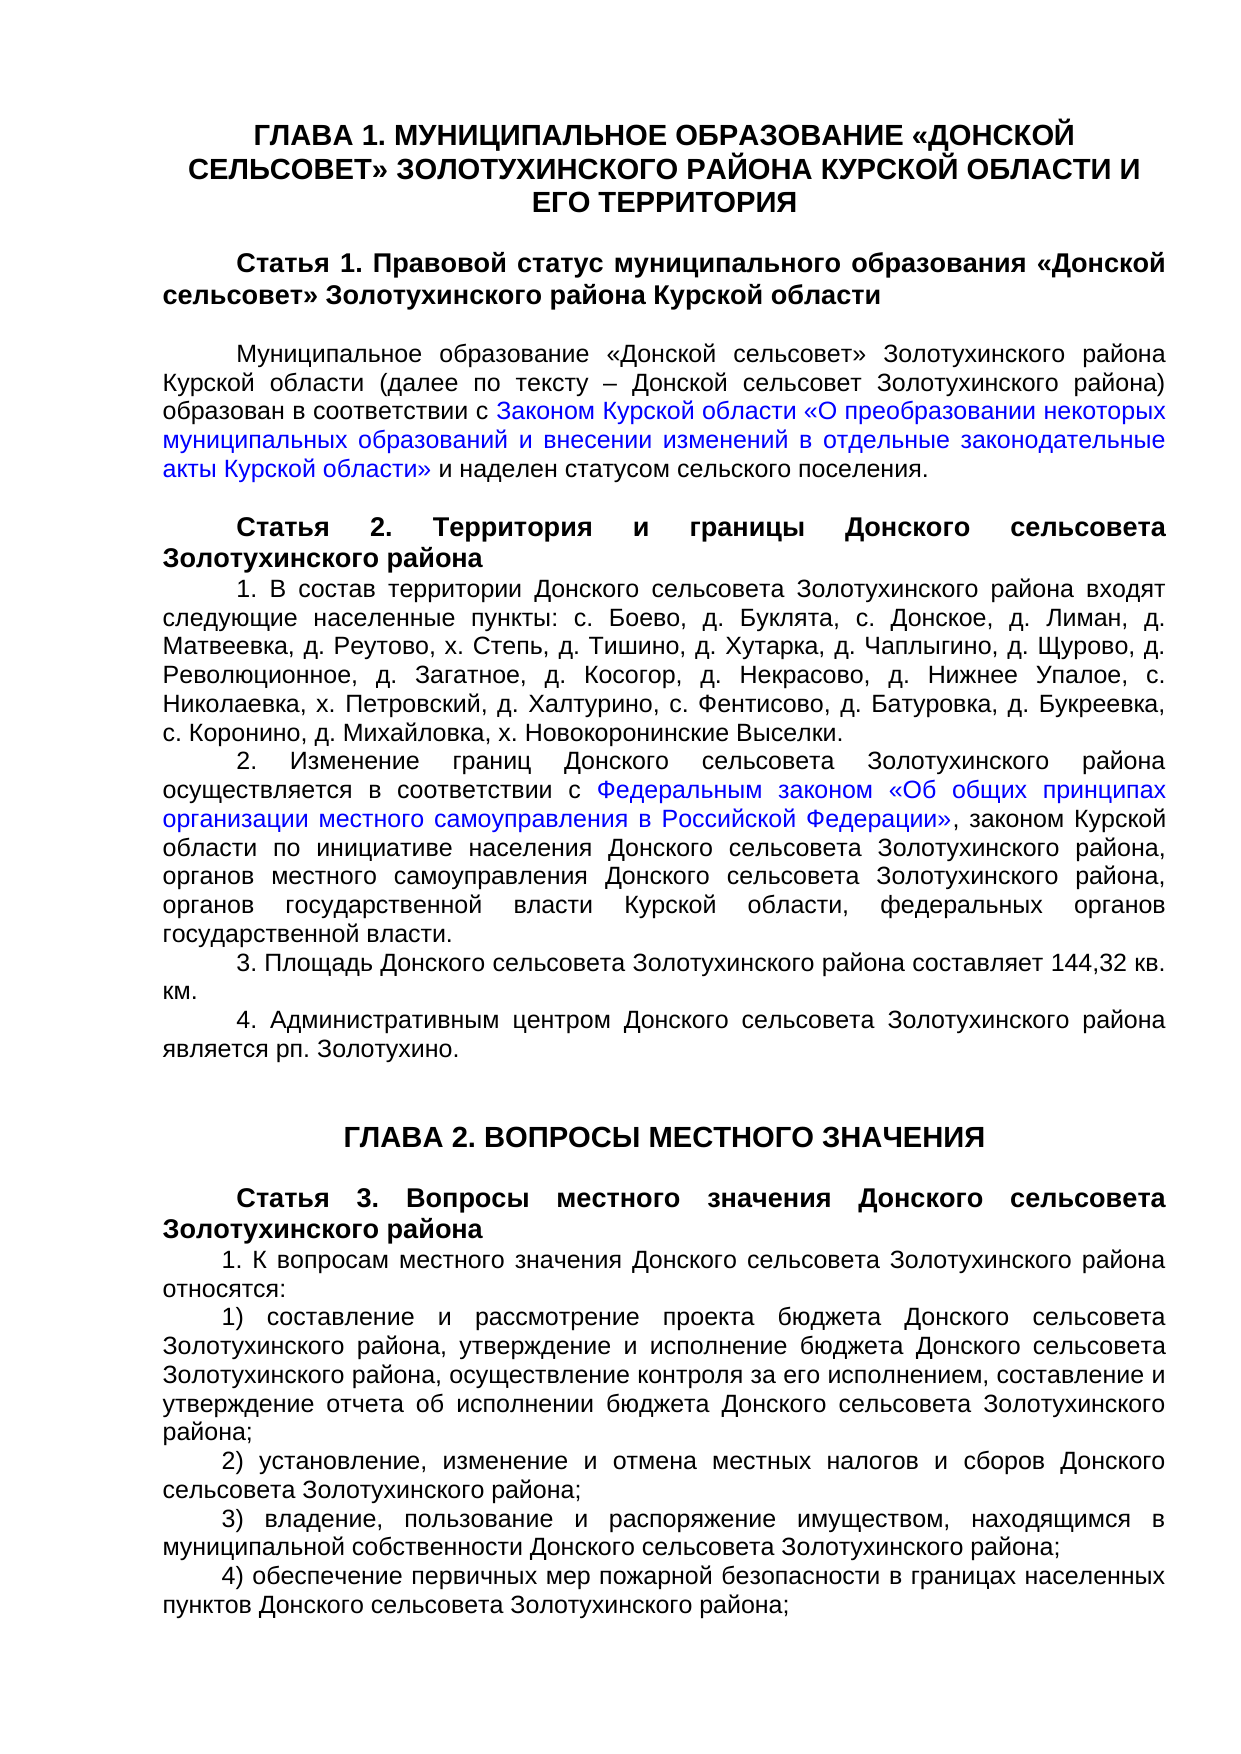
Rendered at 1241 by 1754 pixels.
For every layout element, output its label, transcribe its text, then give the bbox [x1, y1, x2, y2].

text Статья 2. Территория и границы Донского сельсовета Золотухинского района [162, 511, 1167, 574]
text Статья 3. Вопросы местного значения Донского сельсовета Золотухинского района [162, 1182, 1167, 1245]
text Муниципальное образование «Донской сельсовет» Золотухинского района Курской области (далее по тексту – Донской сельсовет Золотухинского района) образован в соответствии с Законом Курской области «О преобразовании некоторых муниципальных образований и внесении изменений в отдельные законодательные акты Курской области» и наделен статусом сельского поселения. [162, 339, 1167, 482]
text 3. Площадь Донского сельсовета Золотухинского района составляет 144,32 кв. км. [162, 947, 1167, 1005]
text ГЛАВА 1. МУНИЦИПАЛЬНОЕ ОБРАЗОВАНИЕ «ДОНСКОЙ СЕЛЬСОВЕТ» ЗОЛОТУХИНСКОГО РАЙОНА КУРСКОЙ ОБЛАСТИ И ЕГО ТЕРРИТОРИЯ [162, 118, 1167, 219]
text 1) составление и рассмотрение проекта бюджета Донского сельсовета Золотухинского района, утверждение и исполнение бюджета Донского сельсовета Золотухинского района, осуществление контроля за его исполнением, составление и утверждение отчета об исполнении бюджета Донского сельсовета Золотухинского района; [162, 1302, 1167, 1446]
text 4. Административным центром Донского сельсовета Золотухинского района является рп. Золотухино. [162, 1005, 1167, 1062]
text 1. К вопросам местного значения Донского сельсовета Золотухинского района относятся: [162, 1245, 1167, 1302]
text 4) обеспечение первичных мер пожарной безопасности в границах населенных пунктов Донского сельсовета Золотухинского района; [162, 1561, 1167, 1618]
text 2) установление, изменение и отмена местных налогов и сборов Донского сельсовета Золотухинского района; [162, 1446, 1167, 1503]
text Статья 1. Правовой статус муниципального образования «Донской сельсовет» Золотухинского района Курской области [162, 247, 1167, 310]
text 3) владение, пользование и распоряжение имуществом, находящимся в муниципальной собственности Донского сельсовета Золотухинского района; [162, 1503, 1167, 1561]
text 2. Изменение границ Донского сельсовета Золотухинского района осуществляется в соответствии с Федеральным законом «Об общих принципах организации местного самоуправления в Российской Федерации», законом Курской области по инициативе населения Донского сельсовета Золотухинского района, органов местного самоуправления Донского сельсовета Золотухинского района, органов государственной власти Курской области, федеральных органов государственной власти. [162, 746, 1167, 947]
text 1. В состав территории Донского сельсовета Золотухинского района входят следующие населенные пункты: с. Боево, д. Буклята, с. Донское, д. Лиман, д. Матвеевка, д. Реутово, х. Степь, д. Тишино, д. Хутарка, д. Чаплыгино, д. Щурово, д. Революционное, д. Загатное, д. Косогор, д. Некрасово, д. Нижнее Упалое, с. Николаевка, х. Петровский, д. Халтурино, с. Фентисово, д. Батуровка, д. Букреевка, с. Коронино, д. Михайловка, х. Новокоронинские Выселки. [162, 574, 1167, 746]
text ГЛАВА 2. ВОПРОСЫ МЕСТНОГО ЗНАЧЕНИЯ [162, 1120, 1167, 1153]
